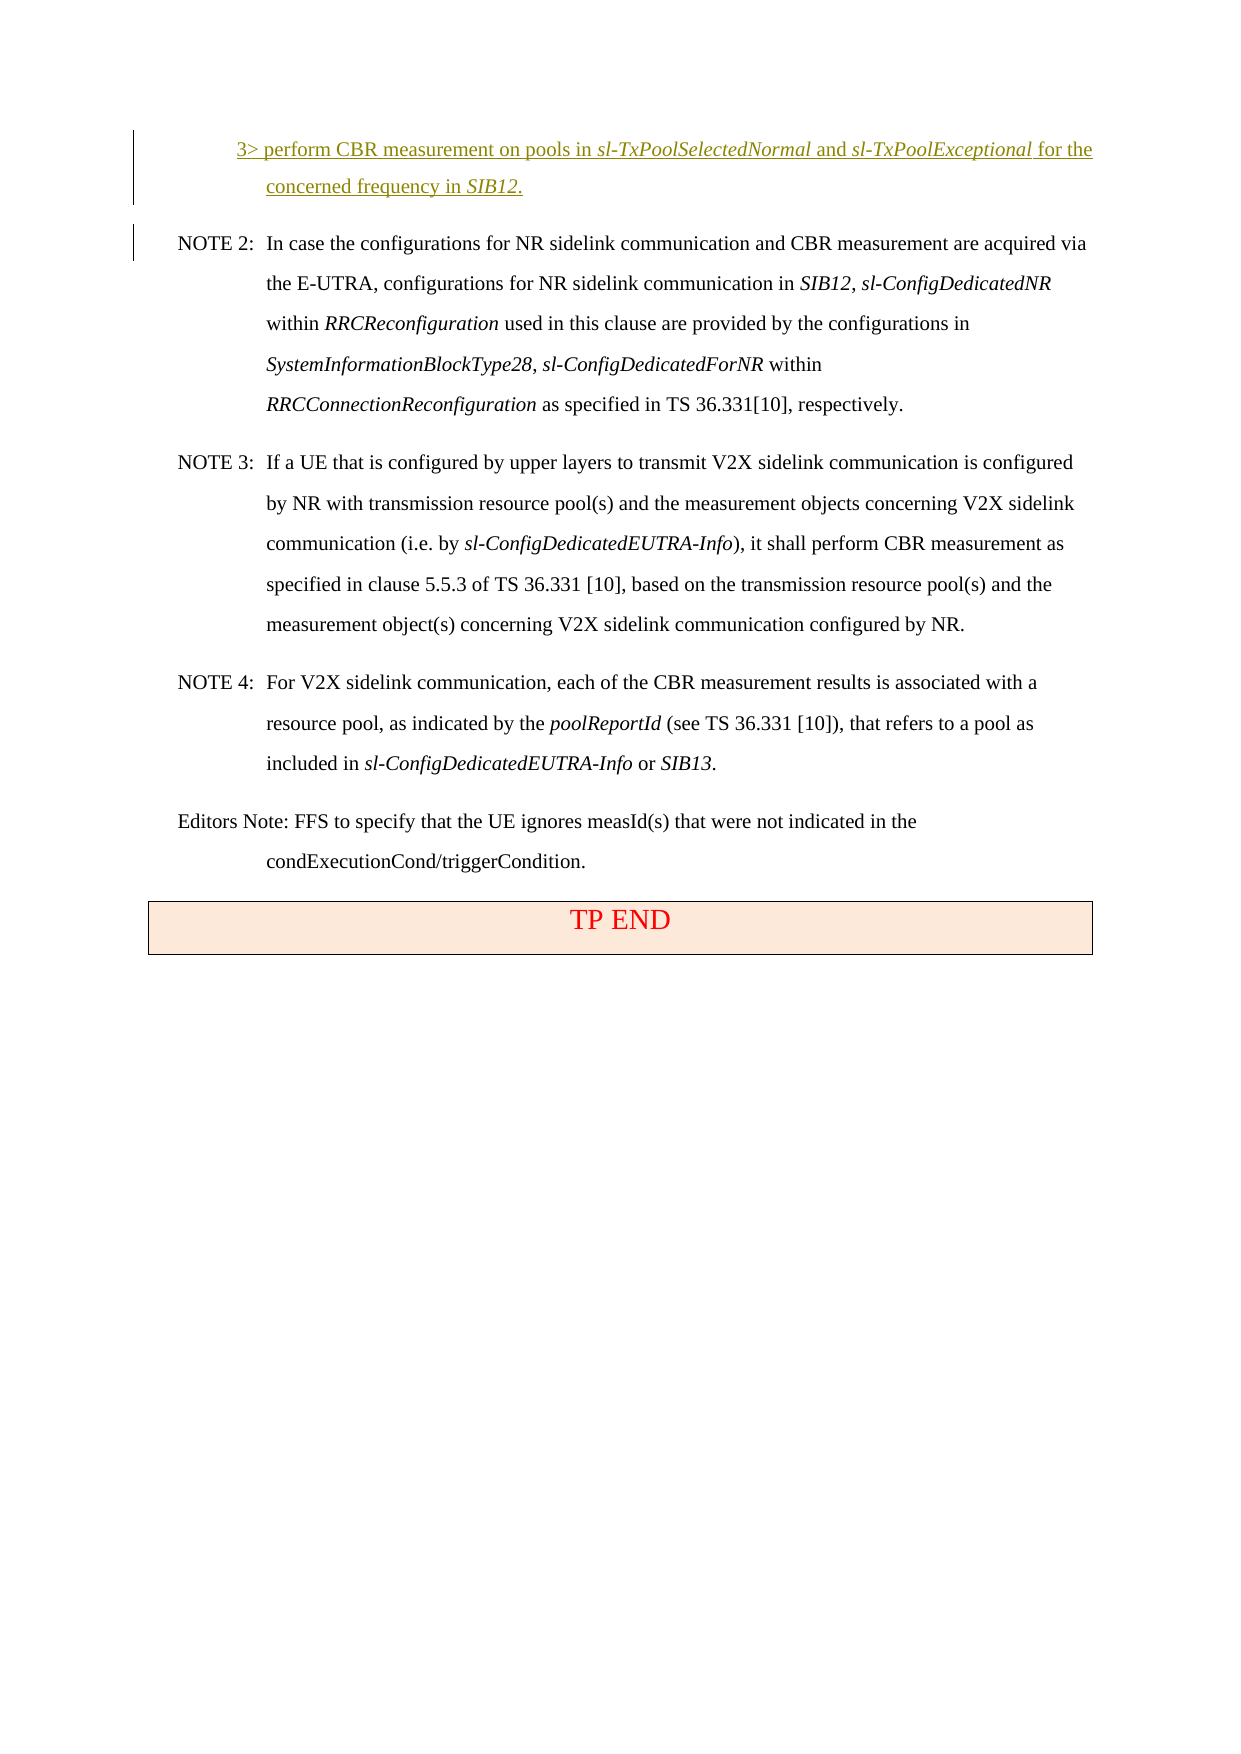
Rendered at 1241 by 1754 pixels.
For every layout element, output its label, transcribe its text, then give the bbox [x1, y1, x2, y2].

text NOTE 2: In case the configurations for NR sidelink communication and CBR measurement are acquired via the E-UTRA, configurations for NR sidelink communication in SIB12, sl-ConfigDedicatedNR within RRCReconfiguration used in this clause are provided by the configurations in SystemInformationBlockType28, sl-ConfigDedicatedForNR within RRCConnectionReconfiguration as specified in TS 36.331[10], respectively. [177, 224, 1092, 423]
text Editors Note: FFS to specify that the UE ignores measId(s) that were not indicated in the condExecutionCond/triggerCondition. [177, 802, 1092, 880]
text NOTE 4: For V2X sidelink communication, each of the CBR measurement results is associated with a resource pool, as indicated by the poolReportId (see TS 36.331 [10]), that refers to a pool as included in sl-ConfigDedicatedEUTRA-Info or SIB13. [177, 663, 1092, 782]
table_header TP END [149, 902, 1092, 954]
text NOTE 3: If a UE that is configured by upper layers to transmit V2X sidelink communication is configured by NR with transmission resource pool(s) and the measurement objects concerning V2X sidelink communication (i.e. by sl-ConfigDedicatedEUTRA-Info), it shall perform CBR measurement as specified in clause 5.5.3 of TS 36.331 [10], based on the transmission resource pool(s) and the measurement object(s) concerning V2X sidelink communication configured by NR. [177, 443, 1092, 643]
